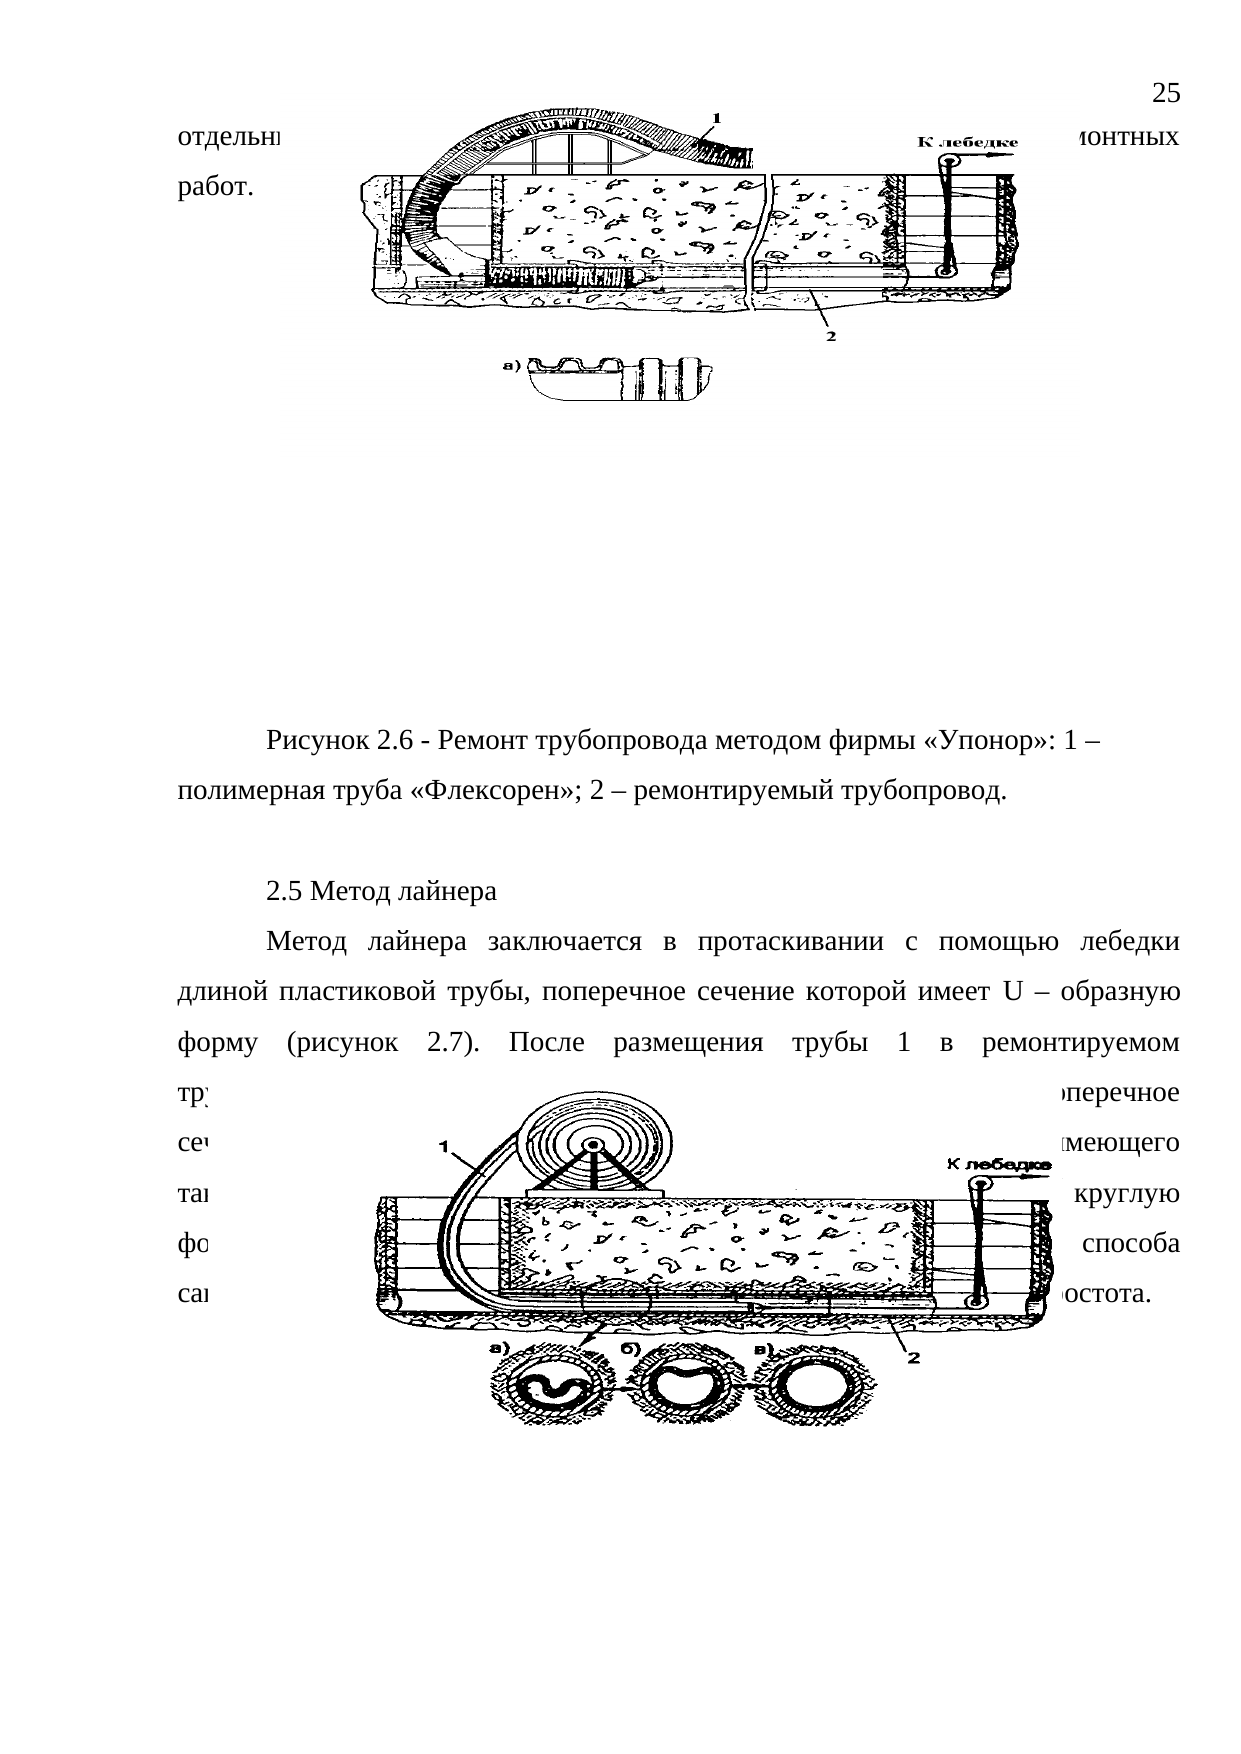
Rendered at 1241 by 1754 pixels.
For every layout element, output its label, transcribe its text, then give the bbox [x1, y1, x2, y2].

picture [207, 1075, 1063, 1493]
text Рисунок 2.6 - Ремонт трубопровода методом фирмы «Упонор»: 1 – полимерная труба «Флексорен»; 2 – ремонтируемый трубопровод. [177, 722, 1181, 806]
picture [279, 88, 1080, 457]
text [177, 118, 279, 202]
text Метод лайнера заключается в протаскивании с помощью лебедки длиной пластиковой трубы, поперечное сечение которой имеет U – образную форму (рисунок 2.7). После размещения трубы 1 в ремонтируемом трубопроводе 2 в нее подается теплоноситель (пар, горячая вода), и поперечное сечение трубы, изготовленной из модифицированного полиэтилена, имеющего так называемую “термическую память”, принимает первоначальную, круглую форму (рис. 1.10,а,б,в).Основным достоинством рассматриваемого способа санации трубопроводов является его высокая производительность и простота. [177, 923, 1181, 1309]
text 2.5 Метод лайнера [177, 873, 1181, 906]
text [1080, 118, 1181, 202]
